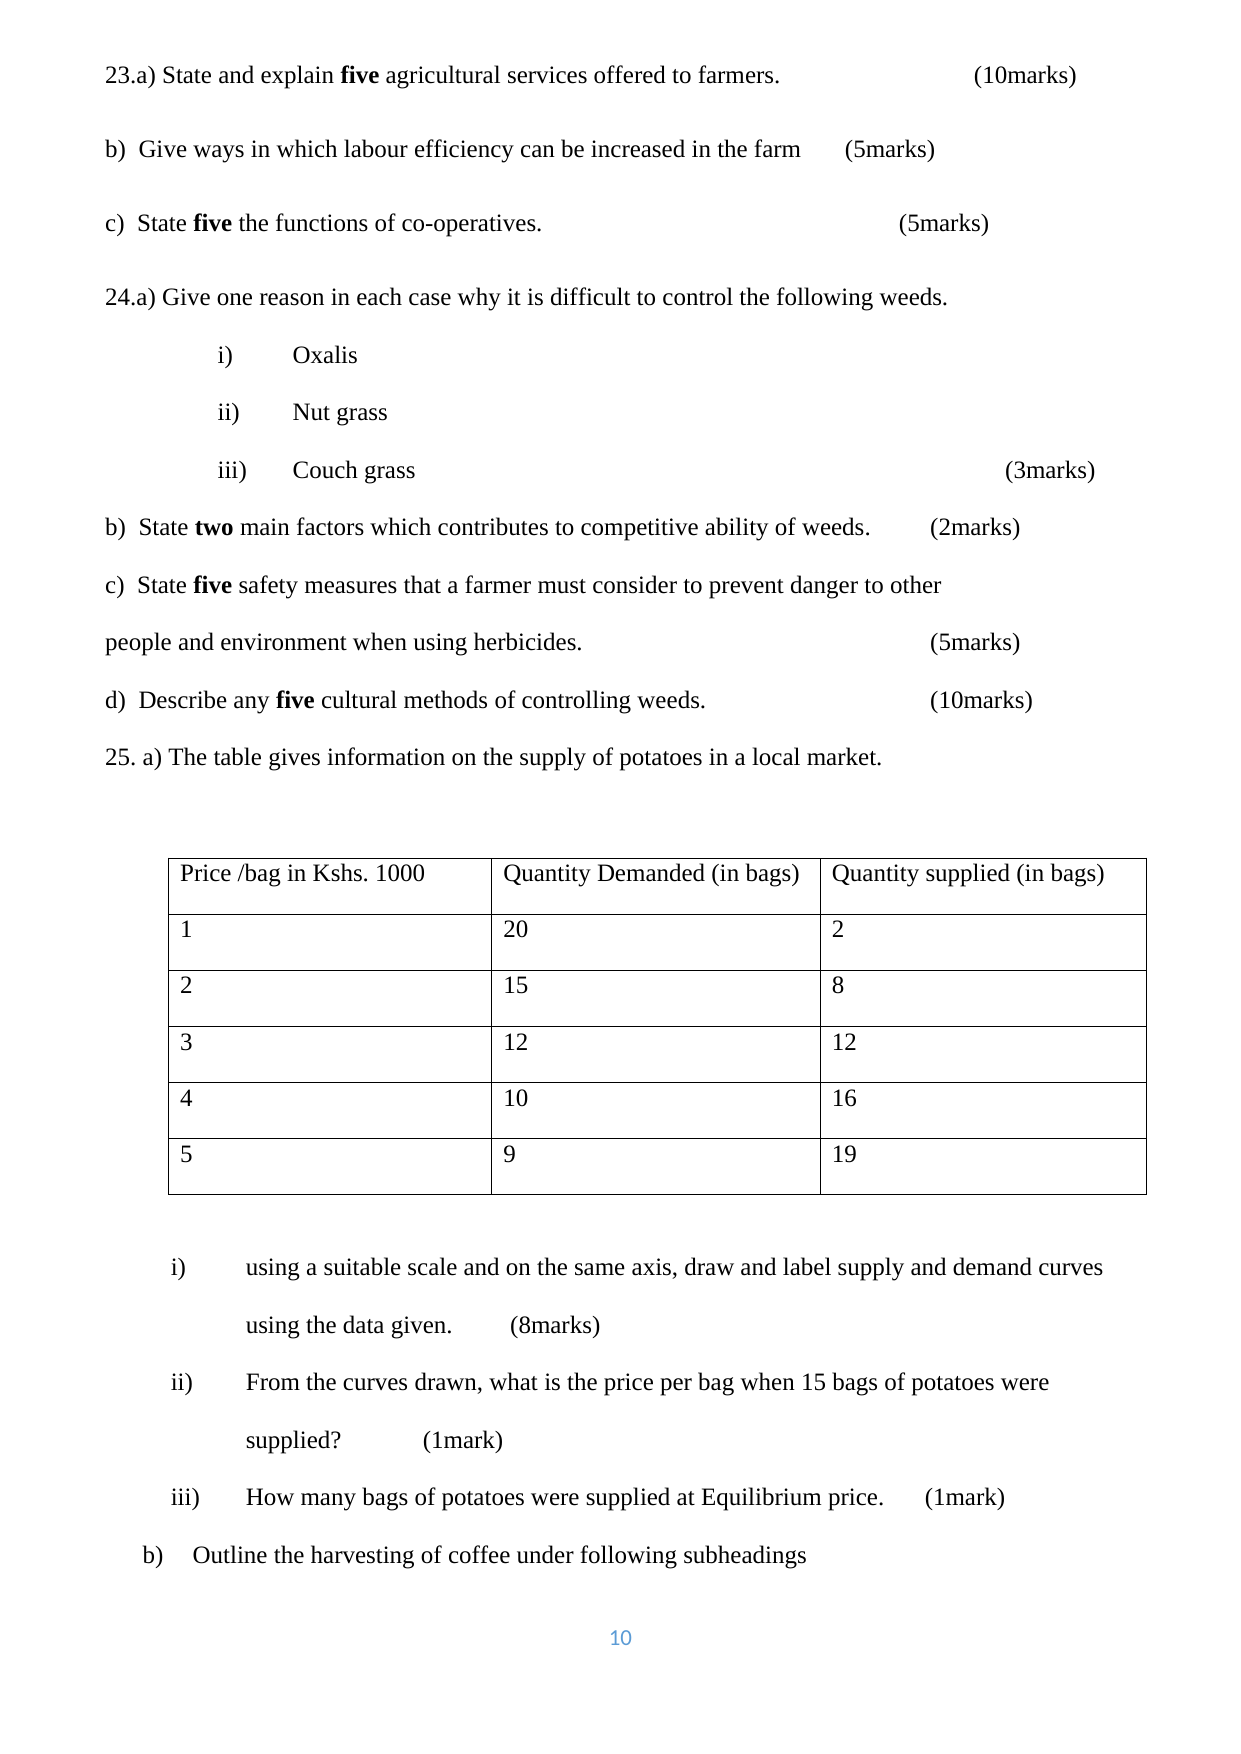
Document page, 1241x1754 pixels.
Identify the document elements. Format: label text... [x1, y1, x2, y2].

list Oxalis [217, 340, 1135, 369]
text c) State five safety measures that a farmer must consider to prevent danger to other [105, 570, 1135, 599]
table_cell 2 [821, 915, 1146, 969]
text 23.a) State and explain five agricultural services offered to farmers. (10marks) [105, 60, 1135, 89]
text b) State two main factors which contributes to competitive ability of weeds. (2marks) [105, 512, 1135, 541]
table_header Price /bag in Kshs. 1000 [169, 859, 491, 913]
text 24.a) Give one reason in each case why it is difficult to control the following weeds. [105, 282, 1135, 311]
text people and environment when using herbicides. (5marks) [105, 627, 1135, 656]
table_cell 2 [169, 971, 491, 1026]
table_header Quantity supplied (in bags) [821, 859, 1146, 913]
table_cell 5 [169, 1139, 491, 1194]
list using a suitable scale and on the same axis, draw and label supply and demand curves using the data given. (8marks) [171, 1252, 1135, 1338]
table_cell 10 [492, 1083, 820, 1138]
table_cell 12 [492, 1027, 820, 1082]
table_header Quantity Demanded (in bags) [492, 859, 820, 913]
table_cell 8 [821, 971, 1146, 1026]
text 25. a) The table gives information on the supply of potatoes in a local market. [105, 742, 1135, 771]
text d) Describe any five cultural methods of controlling weeds. (10marks) [105, 685, 1135, 714]
table_cell 12 [821, 1027, 1146, 1082]
table_cell 16 [821, 1083, 1146, 1138]
table_cell 3 [169, 1027, 491, 1082]
table_cell 4 [169, 1083, 491, 1138]
list Nut grass [217, 397, 1135, 426]
list How many bags of potatoes were supplied at Equilibrium price. (1mark) [171, 1482, 1135, 1511]
table_cell 19 [821, 1139, 1146, 1194]
table_cell 9 [492, 1139, 820, 1194]
list From the curves drawn, what is the price per bag when 15 bags of potatoes were supplied? (1mark) [171, 1367, 1135, 1453]
text b) Give ways in which labour efficiency can be increased in the farm (5marks) [105, 134, 1135, 163]
table_cell 20 [492, 915, 820, 969]
table_cell 1 [169, 915, 491, 969]
list Outline the harvesting of coffee under following subheadings [142, 1540, 1135, 1568]
table_cell 15 [492, 971, 820, 1026]
text c) State five the functions of co-operatives. (5marks) [105, 208, 1135, 237]
list Couch grass (3marks) [217, 455, 1135, 484]
